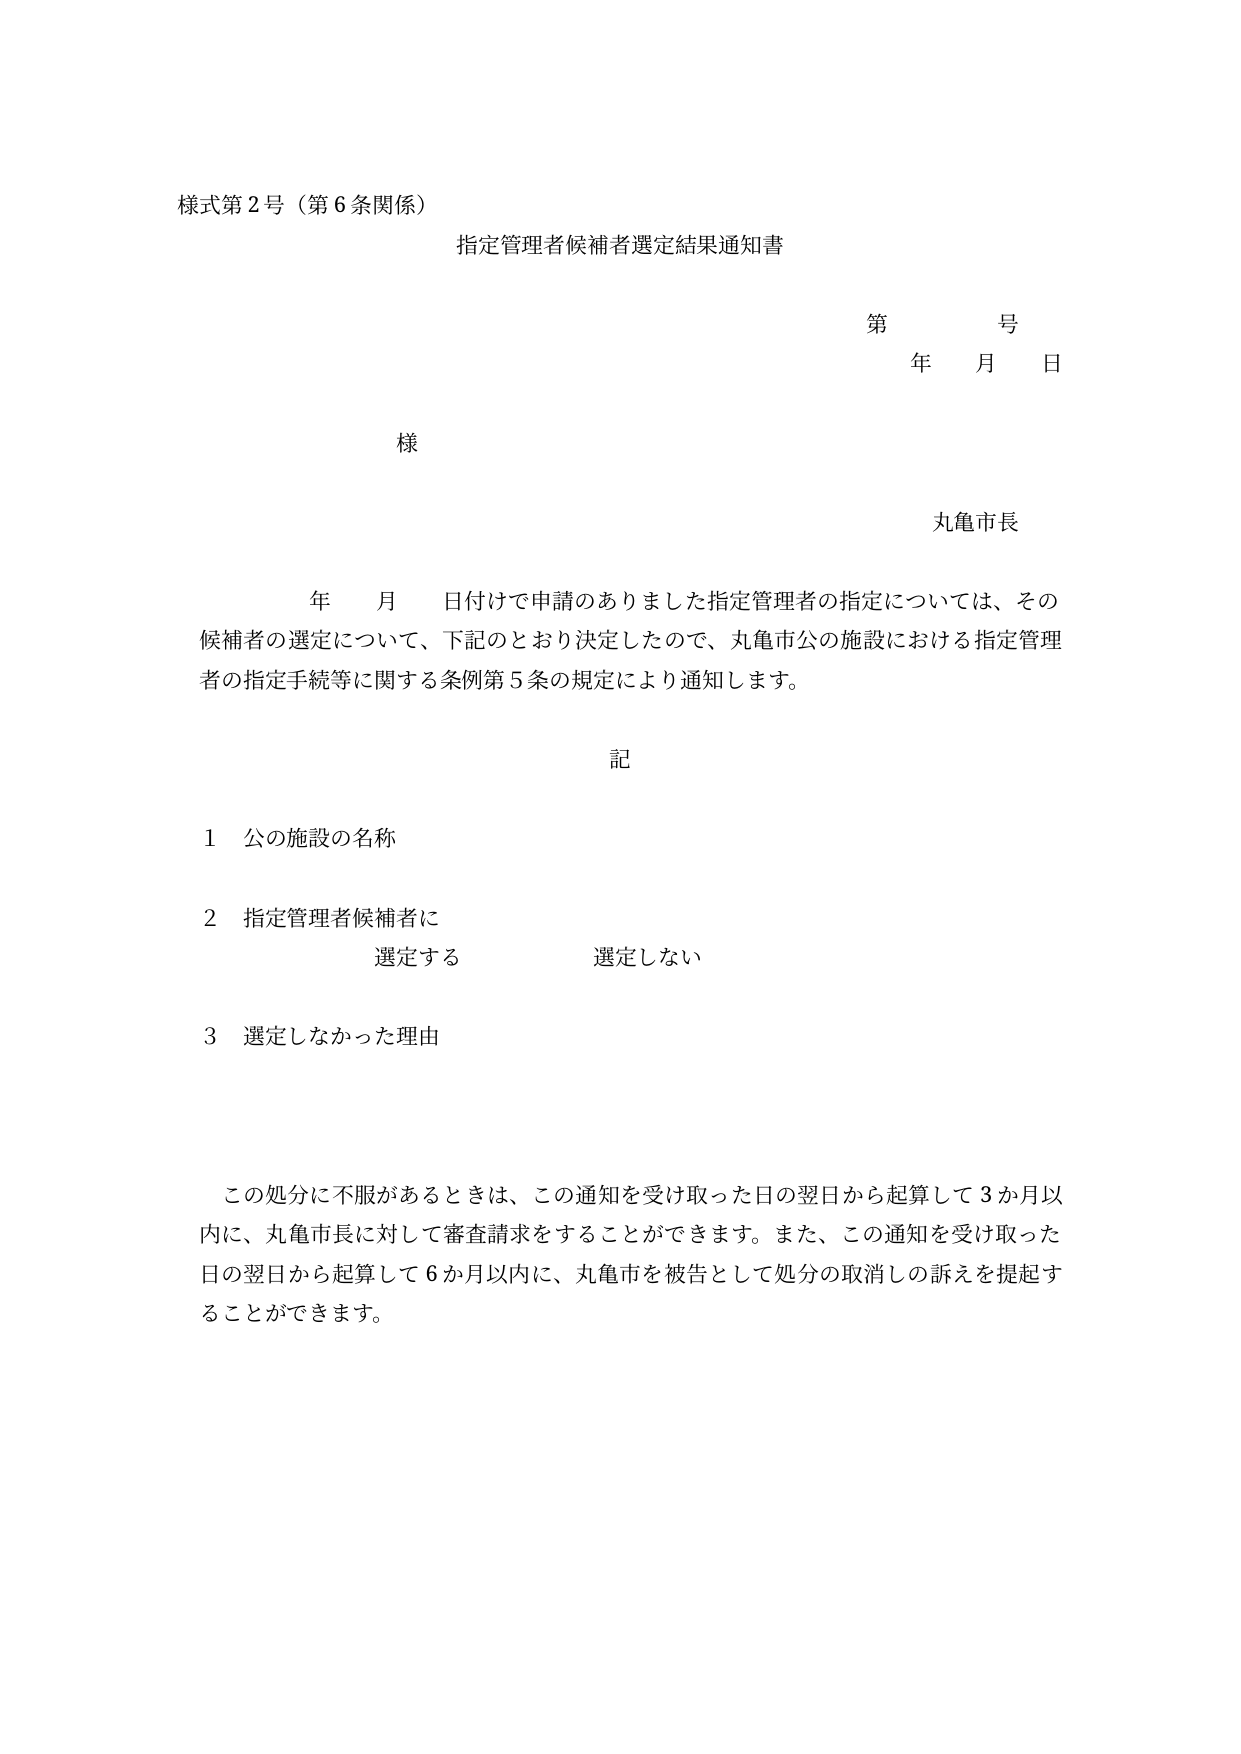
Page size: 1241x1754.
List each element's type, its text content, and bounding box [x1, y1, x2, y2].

text 第 号 [177, 303, 1019, 343]
text 選定する 選定しない [177, 936, 1063, 976]
text 様 [177, 422, 1063, 461]
text この処分に不服があるときは、この通知を受け取った日の翌日から起算して3か月以内に、丸亀市長に対して審査請求をすることができます。また、この通知を受け取った日の翌日から起算して6か月以内に、丸亀市を被告として処分の取消しの訴えを提起することができます。 [199, 1174, 1063, 1332]
text ３ 選定しなかった理由 [199, 1016, 1063, 1055]
text 様式第2号（第6条関係） [177, 184, 1063, 224]
text 年 月 日付けで申請のありました指定管理者の指定については、その候補者の選定について、下記のとおり決定したので、丸亀市公の施設における指定管理者の指定手続等に関する条例第５条の規定により通知します。 [199, 580, 1063, 699]
text 年 月 日 [177, 343, 1063, 382]
text 指定管理者候補者選定結果通知書 [177, 224, 1063, 263]
text 丸亀市長 [177, 501, 1019, 541]
text 記 [177, 738, 1063, 778]
text ２ 指定管理者候補者に [199, 897, 1063, 936]
text １ 公の施設の名称 [199, 818, 1063, 857]
